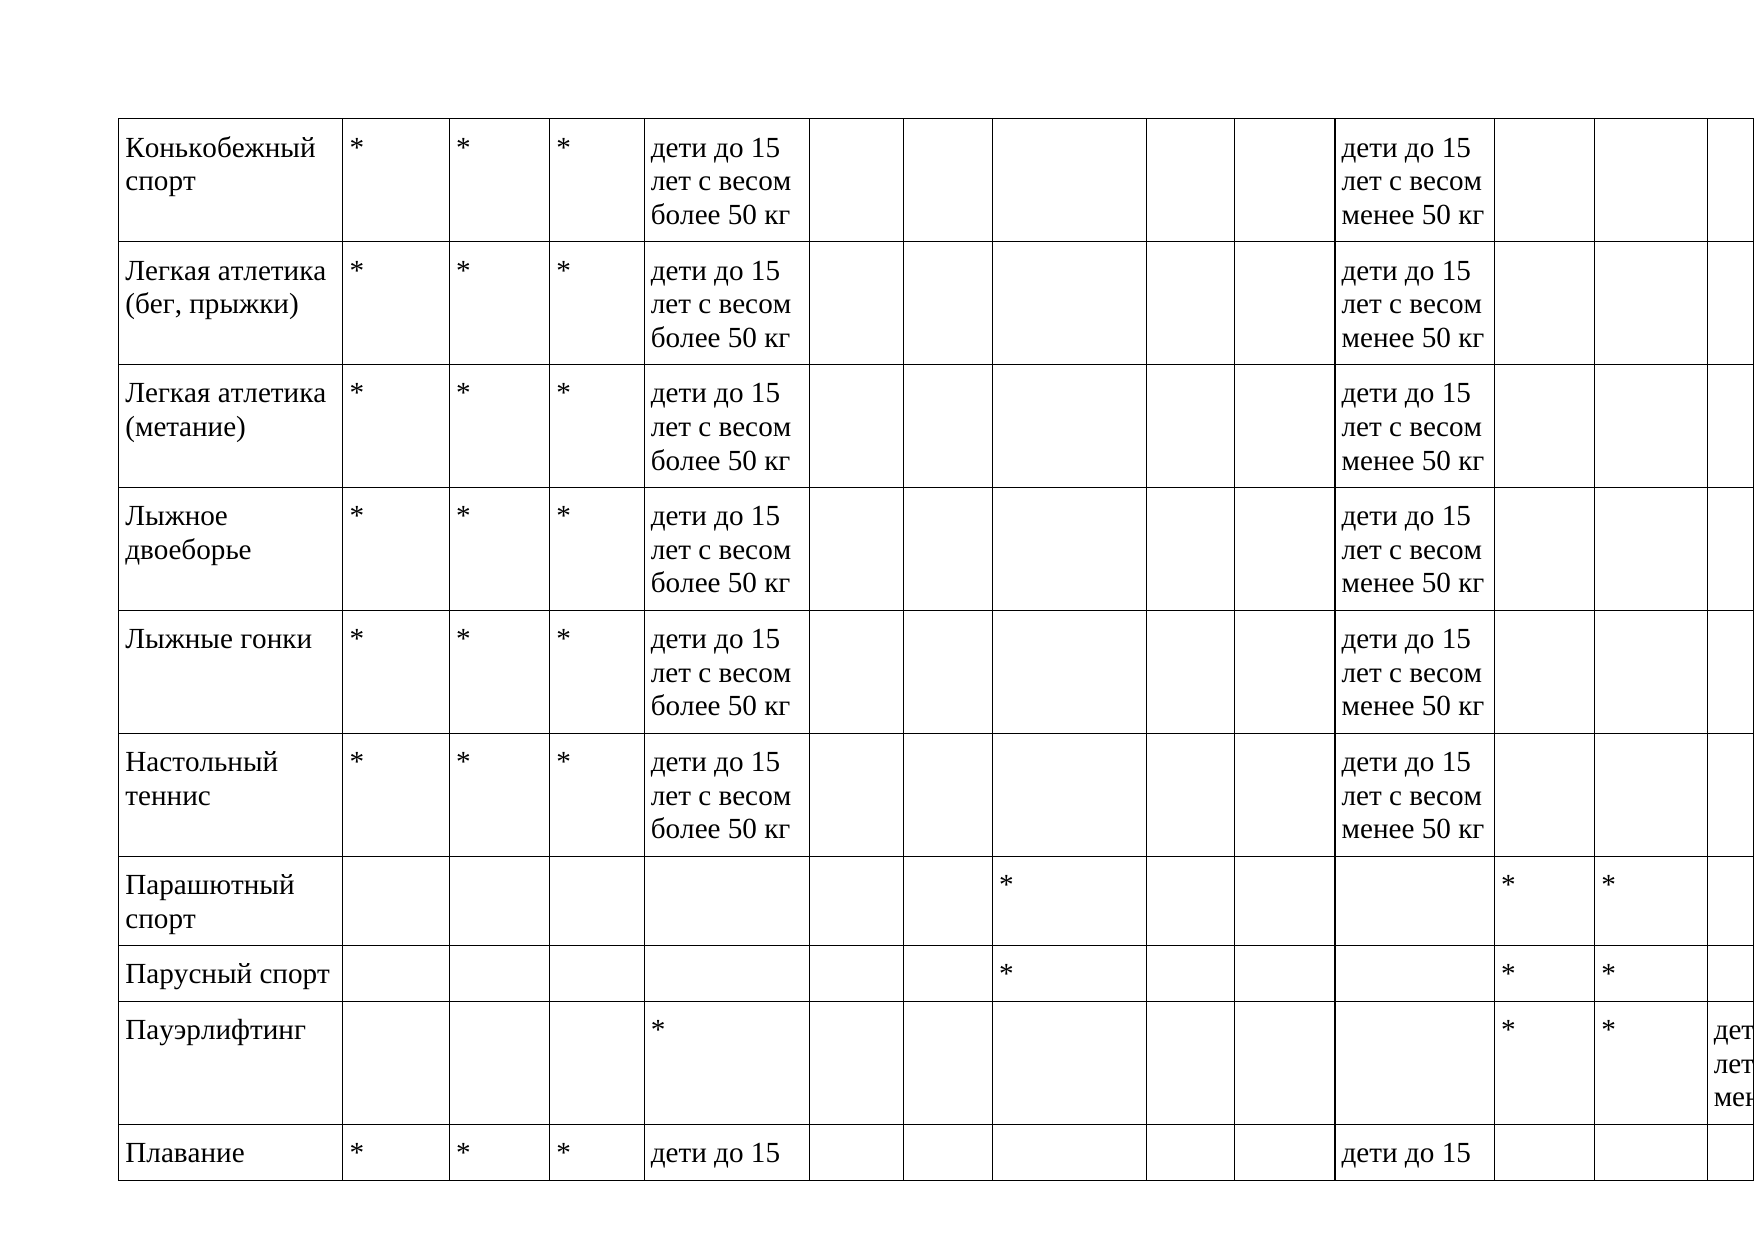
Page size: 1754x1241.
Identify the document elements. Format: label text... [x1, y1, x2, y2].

table_cell * [1495, 946, 1594, 1001]
table_cell [1708, 946, 1753, 1001]
table_cell Легкая атлетика (метание) [119, 365, 342, 487]
table_cell [904, 857, 992, 945]
table_cell [1708, 119, 1753, 241]
table_cell [1495, 734, 1594, 856]
table_cell [1708, 242, 1753, 364]
table_cell * [343, 365, 449, 487]
table_cell дети до 15 лет с весом более 50 кг [645, 611, 809, 733]
table_cell * [550, 242, 644, 364]
table_cell [1595, 119, 1707, 241]
table_cell Пауэрлифтинг [119, 1002, 342, 1124]
table_cell [993, 611, 1146, 733]
table_cell Парашютный спорт [119, 857, 342, 945]
table_cell [1495, 611, 1594, 733]
table_cell дети до 15 лет с весом более 50 кг [645, 488, 809, 610]
table_cell дети до 15 лет с весом более 50 кг [645, 365, 809, 487]
table_cell [343, 857, 449, 945]
table_cell [993, 1002, 1146, 1124]
table_cell * [550, 1125, 644, 1179]
table_cell * [343, 1125, 449, 1179]
table_cell дети до 15 лет с весом более 50 кг [645, 734, 809, 856]
table_cell * [550, 734, 644, 856]
table_cell [810, 1002, 903, 1124]
table_cell [1147, 365, 1234, 487]
table_cell [550, 946, 644, 1001]
table_cell [1495, 488, 1594, 610]
table_cell [1235, 1125, 1334, 1179]
table_cell дети до 15 лет с весом менее 50 кг [1336, 365, 1494, 487]
table_cell [1147, 611, 1234, 733]
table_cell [645, 1125, 809, 1179]
table_cell дети до 15 лет с весом менее 50 кг [1708, 1002, 1753, 1124]
table_cell [993, 119, 1146, 241]
table_cell дети до 15 лет с весом менее 50 кг [1336, 242, 1494, 364]
table_cell * [993, 857, 1146, 945]
table_cell * [343, 242, 449, 364]
table_cell [343, 946, 449, 1001]
table_cell [1235, 1002, 1334, 1124]
table_cell * [1595, 946, 1707, 1001]
table_cell [904, 365, 992, 487]
table_cell * [645, 1002, 809, 1124]
table_cell [810, 857, 903, 945]
table_cell [343, 1002, 449, 1124]
table_cell [810, 1125, 903, 1179]
table_cell [645, 857, 809, 945]
table_cell [904, 611, 992, 733]
table_cell * [343, 611, 449, 733]
table_cell [1147, 1125, 1234, 1179]
table_cell [1708, 365, 1753, 487]
table_cell * [450, 611, 549, 733]
table_cell Парусный спорт [119, 946, 342, 1001]
table_cell [1235, 365, 1334, 487]
table_cell * [450, 1125, 549, 1179]
table_cell [1708, 611, 1753, 733]
table_cell * [550, 119, 644, 241]
table_cell * [550, 611, 644, 733]
table_cell [1708, 734, 1753, 856]
table_cell [904, 734, 992, 856]
table_cell [1495, 242, 1594, 364]
table_cell [1336, 857, 1494, 945]
table_cell * [450, 242, 549, 364]
table_cell [1147, 857, 1234, 945]
table_cell [450, 1002, 549, 1124]
table_cell * [343, 488, 449, 610]
table_cell * [343, 119, 449, 241]
table_cell Лыжные гонки [119, 611, 342, 733]
table_cell [1708, 488, 1753, 610]
table_cell [1235, 119, 1334, 241]
table_cell [1595, 734, 1707, 856]
table_cell [1147, 242, 1234, 364]
table_cell [810, 734, 903, 856]
table_cell [904, 1125, 992, 1179]
table_cell [1595, 242, 1707, 364]
table_cell [993, 488, 1146, 610]
table_cell * [1495, 857, 1594, 945]
table_cell [1235, 857, 1334, 945]
table_cell Плавание [119, 1125, 342, 1179]
table_cell [1235, 488, 1334, 610]
table_cell [1708, 857, 1753, 945]
table_cell [1595, 1125, 1707, 1179]
table_cell * [1595, 1002, 1707, 1124]
table_cell дети до 15 лет с весом более 50 кг [645, 119, 809, 241]
table_cell [645, 946, 809, 1001]
table_cell дети до 15 лет с весом менее 50 кг [1336, 734, 1494, 856]
table_cell * [550, 488, 644, 610]
table_cell [904, 119, 992, 241]
table_cell [810, 611, 903, 733]
table_cell [450, 857, 549, 945]
table_cell [993, 365, 1146, 487]
table_cell Настольный теннис [119, 734, 342, 856]
table_cell [550, 1002, 644, 1124]
table_cell [1147, 1002, 1234, 1124]
table_cell [1495, 1125, 1594, 1179]
table_cell Лыжное двоеборье [119, 488, 342, 610]
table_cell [1336, 1125, 1494, 1179]
table_cell [810, 488, 903, 610]
table_cell [810, 119, 903, 241]
table_cell [993, 1125, 1146, 1179]
table_cell дети до 15 лет с весом менее 50 кг [1336, 119, 1494, 241]
table_cell [1495, 119, 1594, 241]
table_cell * [1595, 857, 1707, 945]
table_cell дети до 15 лет с весом менее 50 кг [1336, 611, 1494, 733]
table_cell [1235, 946, 1334, 1001]
table_cell [810, 242, 903, 364]
table_cell * [343, 734, 449, 856]
table_cell [1147, 488, 1234, 610]
table_cell [1147, 946, 1234, 1001]
table_cell [550, 857, 644, 945]
table_cell [1336, 946, 1494, 1001]
table_cell [1595, 488, 1707, 610]
table_cell * [450, 365, 549, 487]
table_cell дети до 15 лет с весом более 50 кг [645, 242, 809, 364]
table_cell [1336, 1002, 1494, 1124]
table_cell [904, 242, 992, 364]
table_cell [1595, 611, 1707, 733]
table_cell [904, 1002, 992, 1124]
table_cell Легкая атлетика (бег, прыжки) [119, 242, 342, 364]
table_cell [1147, 734, 1234, 856]
table_cell * [450, 734, 549, 856]
table_cell [1595, 365, 1707, 487]
table_cell [1235, 734, 1334, 856]
table_cell * [450, 119, 549, 241]
table_cell [993, 242, 1146, 364]
table_cell * [450, 488, 549, 610]
table_cell [1147, 119, 1234, 241]
table_cell [1235, 611, 1334, 733]
table_cell [904, 946, 992, 1001]
table_cell * [993, 946, 1146, 1001]
table_cell [993, 734, 1146, 856]
table_cell Конькобежный спорт [119, 119, 342, 241]
table_cell * [550, 365, 644, 487]
table_cell [904, 488, 992, 610]
table_cell [1495, 365, 1594, 487]
table_cell [810, 946, 903, 1001]
table_cell дети до 15 лет с весом менее 50 кг [1336, 488, 1494, 610]
table_cell [1708, 1125, 1753, 1179]
table_cell [810, 365, 903, 487]
table_cell * [1495, 1002, 1594, 1124]
table_cell [450, 946, 549, 1001]
table_cell [1235, 242, 1334, 364]
